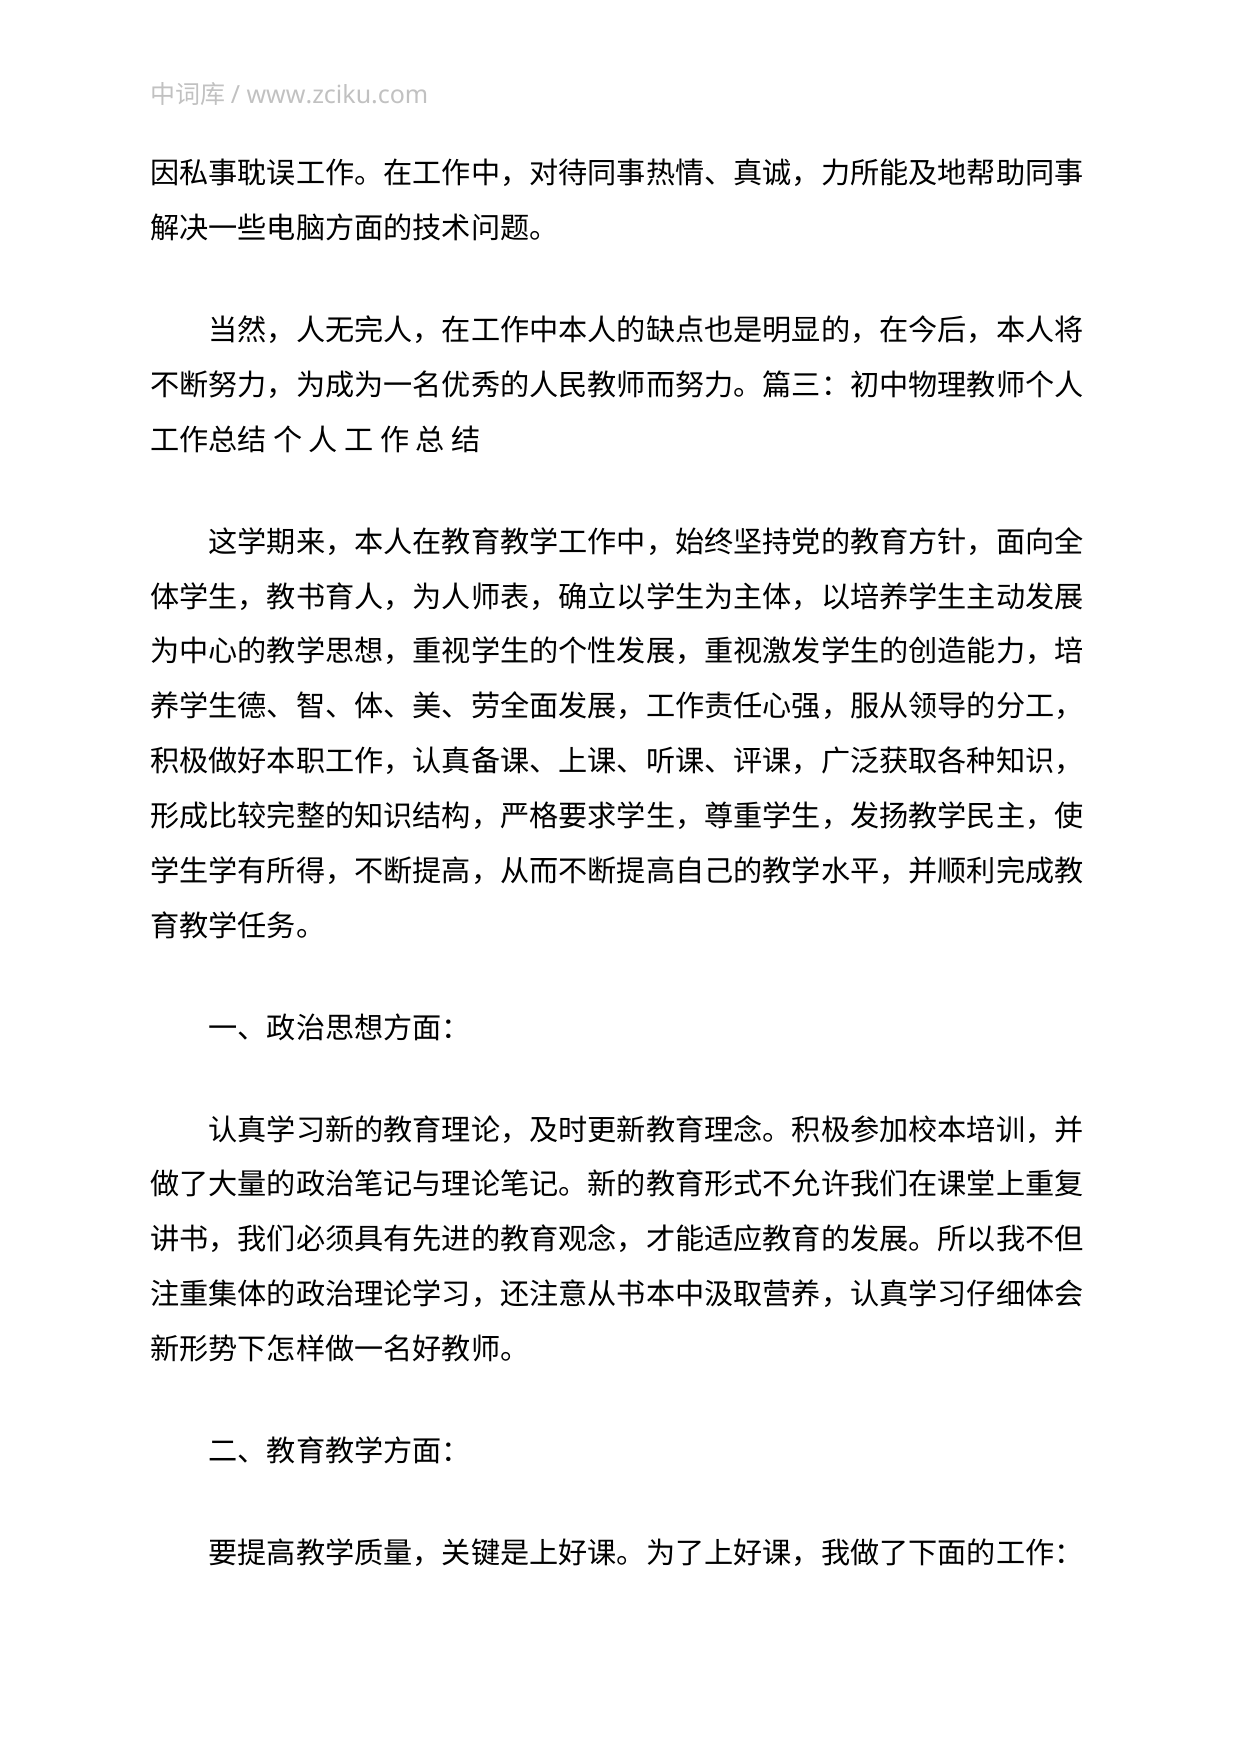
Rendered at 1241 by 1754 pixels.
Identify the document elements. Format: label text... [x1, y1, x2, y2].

text 一、政治思想方面： [150, 1004, 1090, 1047]
text 认真学习新的教育理论，及时更新教育理念。积极参加校本培训，并做了大量的政治笔记与理论笔记。新的教育形式不允许我们在课堂上重复讲书，我们必须具有先进的教育观念，才能适应教育的发展。所以我不但注重集体的政治理论学习，还注意从书本中汲取营养，认真学习仔细体会新形势下怎样做一名好教师。 [150, 1106, 1090, 1368]
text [150, 150, 1090, 247]
text 当然，人无完人，在工作中本人的缺点也是明显的，在今后，本人将不断努力，为成为一名优秀的人民教师而努力。篇三：初中物理教师个人工作总结 个 人 工 作 总 结 [150, 307, 1090, 459]
text 这学期来，本人在教育教学工作中，始终坚持党的教育方针，面向全体学生，教书育人，为人师表，确立以学生为主体，以培养学生主动发展为中心的教学思想，重视学生的个性发展，重视激发学生的创造能力，培养学生德、智、体、美、劳全面发展，工作责任心强，服从领导的分工，积极做好本职工作，认真备课、上课、听课、评课，广泛获取各种知识，形成比较完整的知识结构，严格要求学生，尊重学生，发扬教学民主，使学生学有所得，不断提高，从而不断提高自己的教学水平，并顺利完成教育教学任务。 [150, 518, 1090, 945]
text 二、教育教学方面： [150, 1427, 1090, 1470]
text 要提高教学质量，关键是上好课。为了上好课，我做了下面的工作： [150, 1529, 1090, 1571]
